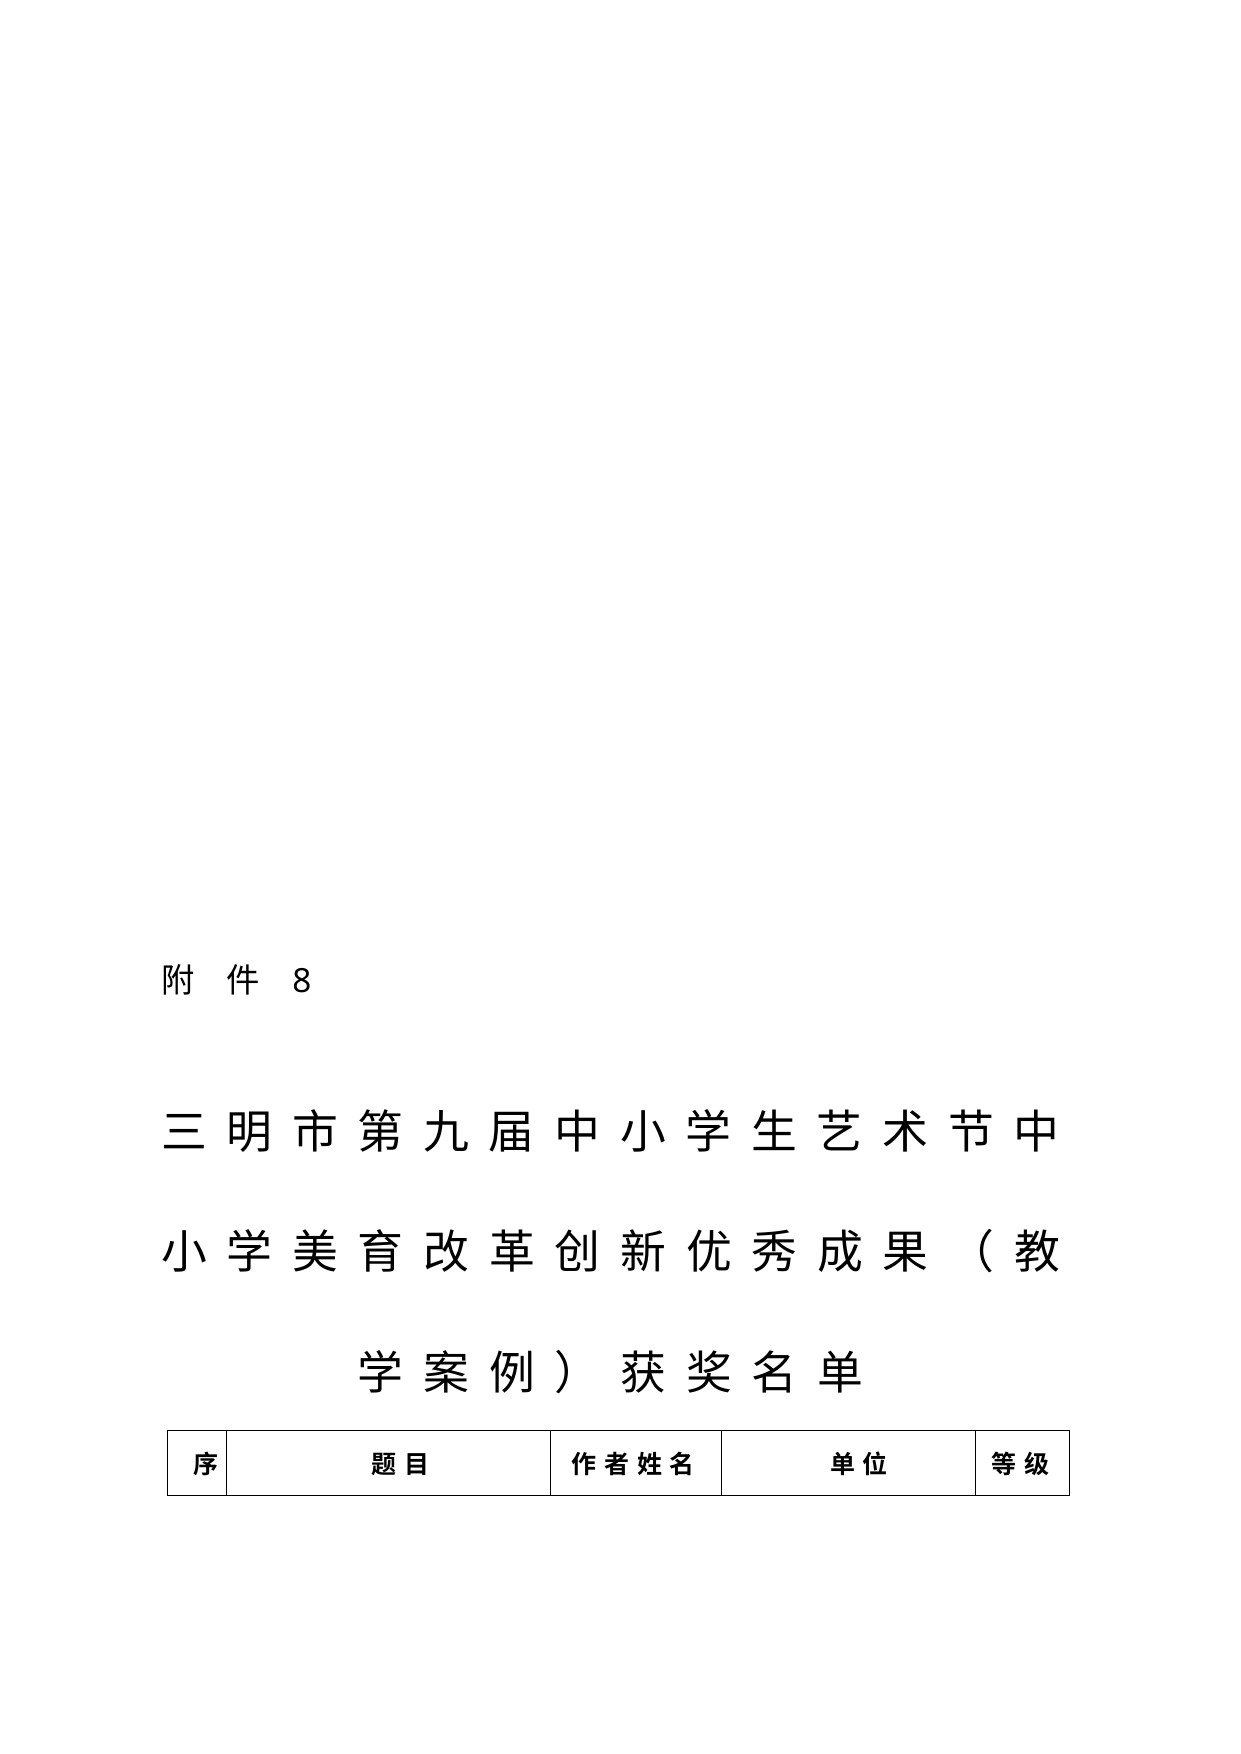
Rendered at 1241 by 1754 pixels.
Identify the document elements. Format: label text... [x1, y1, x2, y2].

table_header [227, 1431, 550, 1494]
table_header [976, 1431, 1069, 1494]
text 三明市第九届中小学生艺术节中小学美育改革创新优秀成果（教学案例）获奖名单 [161, 1068, 1079, 1430]
text 附件8 [161, 947, 1079, 1008]
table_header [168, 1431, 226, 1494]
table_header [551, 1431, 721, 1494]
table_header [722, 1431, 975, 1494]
